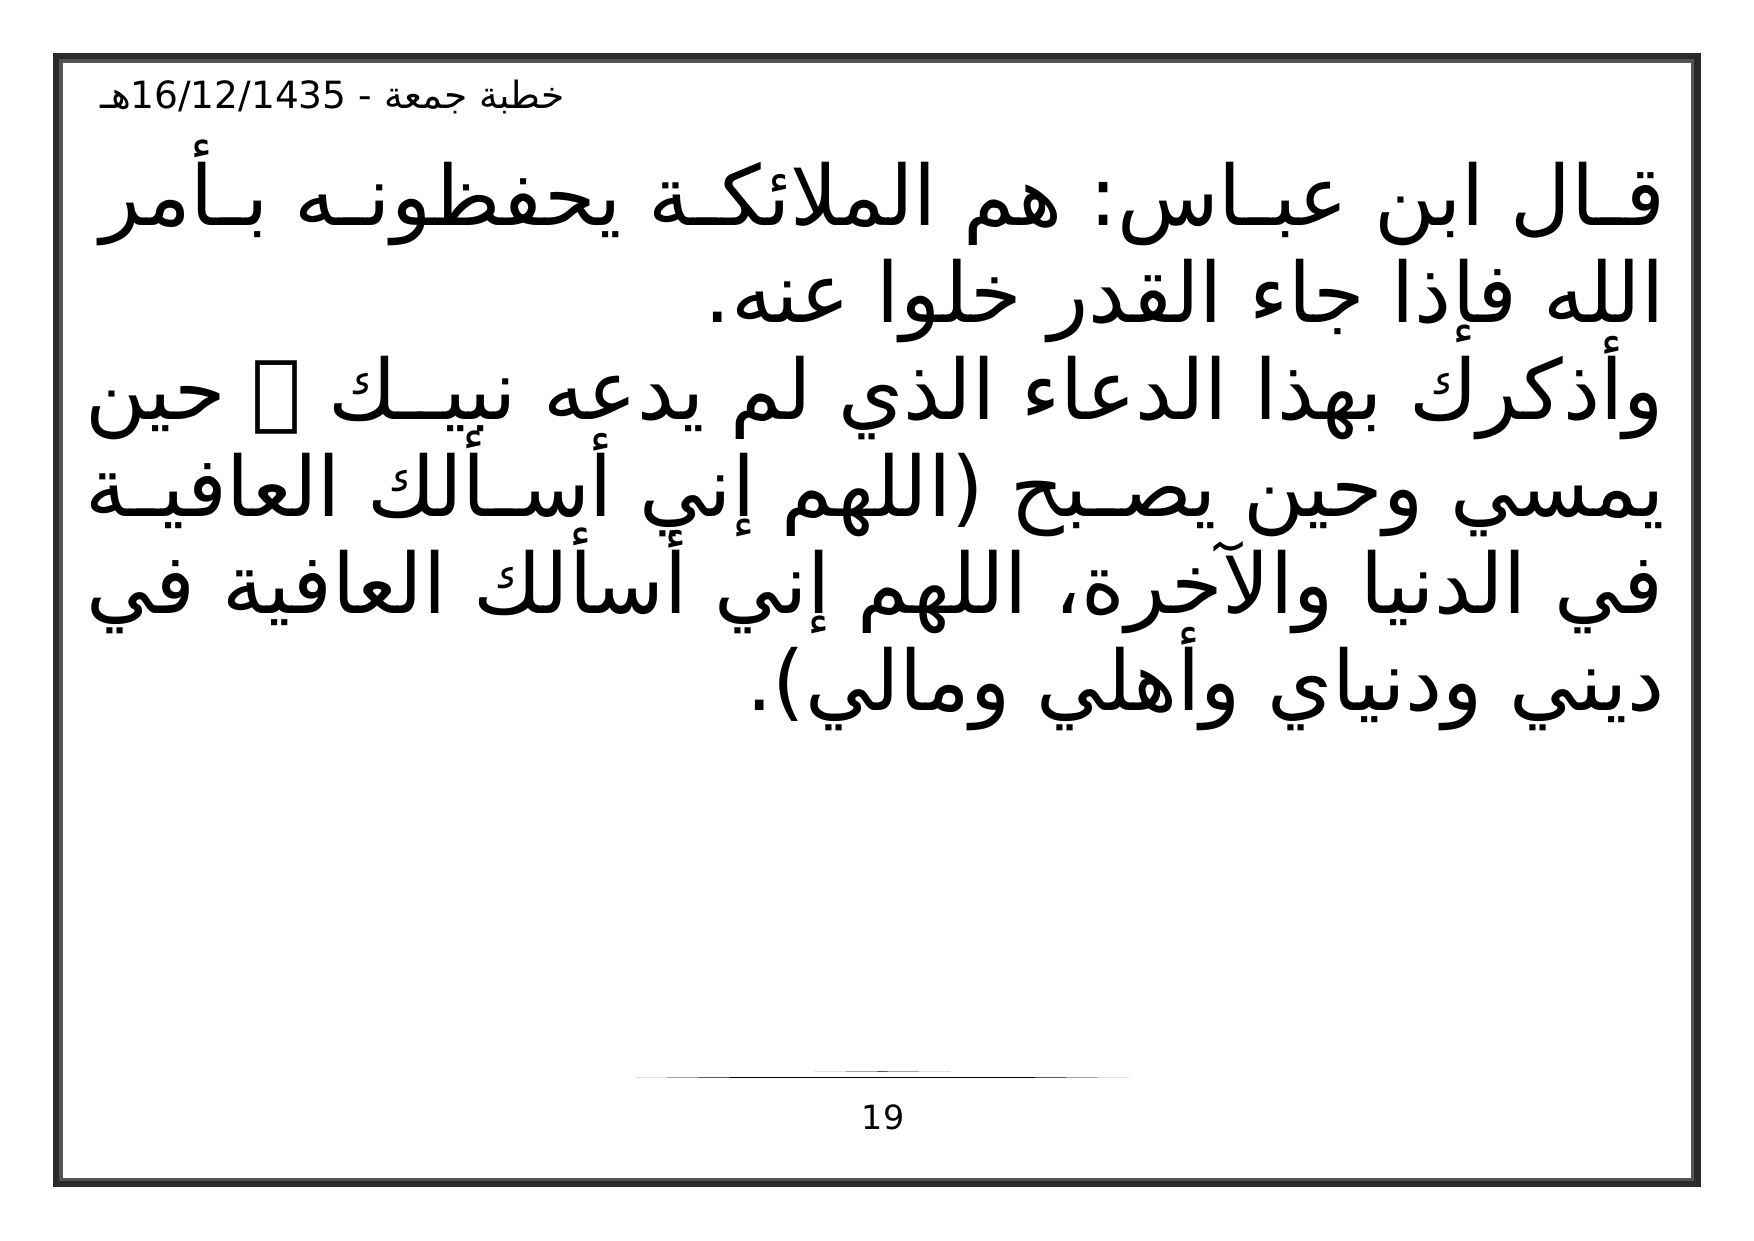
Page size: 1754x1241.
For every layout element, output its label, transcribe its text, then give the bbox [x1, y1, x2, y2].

text قال ابن عباس: هم الملائكة يحفظونه بأمر الله فإذا جاء القدر خلوا عنه. [100, 148, 1665, 342]
text وأذكرك بهذا الدعاء الذي لم يدعه نبيك حين يمسي وحين يصبح (اللهم إني أسألك العافية في الدنيا والآخرة، اللهم إني أسألك العافية في ديني ودنياي وأهلي ومالي). [85, 342, 1665, 729]
